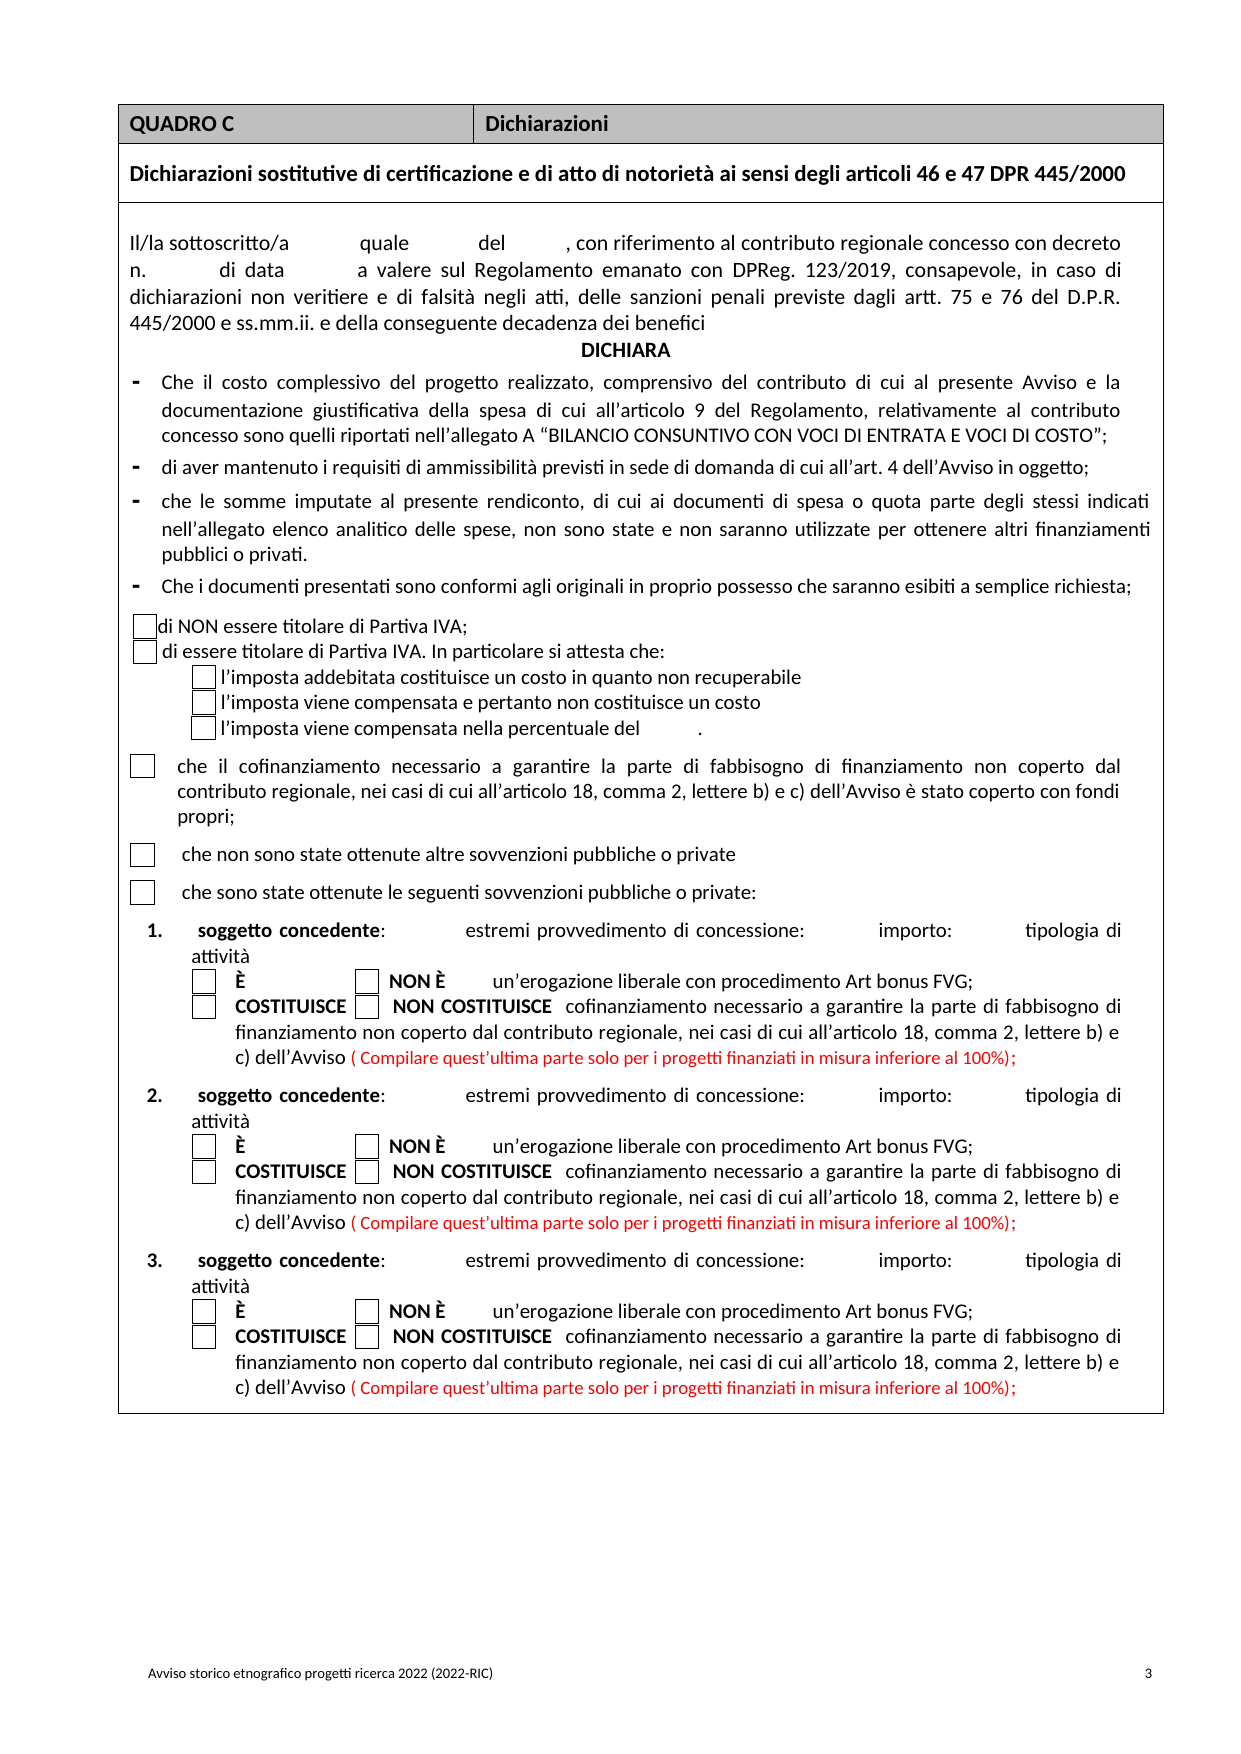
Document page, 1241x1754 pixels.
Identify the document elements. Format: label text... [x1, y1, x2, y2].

table_header Dichiarazioni [474, 105, 1163, 143]
table_cell Dichiarazioni sostitutive di certificazione e di atto di notorietà ai sensi degli articoli 46 e 47 DPR 445/2000 [119, 144, 1163, 202]
table_cell Il/la sottoscritto/a (indicare Nome, Cognome, C.F., Luogo e data di nascita) quale (indicare se rappresentante legale o procuratore) del (indicare la ragione sociale del beneficiario), con riferimento al contributo regionale concesso con decreto n. di data a valere sul Regolamento emanato con DPReg. 123/2019, consapevole, in caso di dichiarazioni non veritiere e di falsità negli atti, delle sanzioni penali previste dagli artt. 75 e 76 del D.P.R. 445/2000 e ss.mm.ii. e della conseguente decadenza dei benefici DICHIARA Che il costo complessivo del progetto realizzato, comprensivo del contributo di cui al presente Avviso e la documentazione giustificativa della spesa di cui all’articolo 9 del Regolamento, relativamente al contributo concesso sono quelli riportati nell’allegato A “BILANCIO CONSUNTIVO CON VOCI DI ENTRATA E VOCI DI COSTO”; di aver mantenuto i requisiti di ammissibilità previsti in sede di domanda di cui all’art. 4 dell’Avviso in oggetto; che le somme imputate al presente rendiconto, di cui ai documenti di spesa o quota parte degli stessi indicati nell’allegato elenco analitico delle spese, non sono state e non saranno utilizzate per ottenere altri finanziamenti pubblici o privati. Che i documenti presentati sono conformi agli originali in proprio possesso che saranno esibiti a semplice richiesta; di NON essere titolare di Partiva IVA; di essere titolare di Partiva IVA. In particolare si attesta che: l’imposta addebitata costituisce un costo in quanto non recuperabile l’imposta viene compensata e pertanto non costituisce un costo l’imposta viene compensata nella percentuale del . che il cofinanziamento necessario a garantire la parte di fabbisogno di finanziamento non coperto dal contributo regionale, nei casi di cui all’articolo 18, comma 2, lettere b) e c) dell’Avviso è stato coperto con fondi propri; che non sono state ottenute altre sovvenzioni pubbliche o private che sono state ottenute le seguenti sovvenzioni pubbliche o private: 1. soggetto concedente: estremi provvedimento di concessione: importo: tipologia di attività È NON È un’erogazione liberale con procedimento Art bonus FVG; COSTITUISCE NON COSTITUISCE cofinanziamento necessario a garantire la parte di fabbisogno di finanziamento non coperto dal contributo regionale, nei casi di cui all’articolo 18, comma 2, lettere b) e c) dell’Avviso ( Compilare quest’ultima parte solo per i progetti finanziati in misura inferiore al 100%); 2. soggetto concedente: estremi provvedimento di concessione: importo: tipologia di attività È NON È un’erogazione liberale con procedimento Art bonus FVG; COSTITUISCE NON COSTITUISCE cofinanziamento necessario a garantire la parte di fabbisogno di finanziamento non coperto dal contributo regionale, nei casi di cui all’articolo 18, comma 2, lettere b) e c) dell’Avviso ( Compilare quest’ultima parte solo per i progetti finanziati in misura inferiore al 100%); 3. soggetto concedente: estremi provvedimento di concessione: importo: tipologia di attività È NON È un’erogazione liberale con procedimento Art bonus FVG; COSTITUISCE NON COSTITUISCE cofinanziamento necessario a garantire la parte di fabbisogno di finanziamento non coperto dal contributo regionale, nei casi di cui all’articolo 18, comma 2, lettere b) e c) dell’Avviso ( Compilare quest’ultima parte solo per i progetti finanziati in misura inferiore al 100%); [119, 203, 1163, 1412]
table_header QUADRO C [119, 105, 473, 143]
